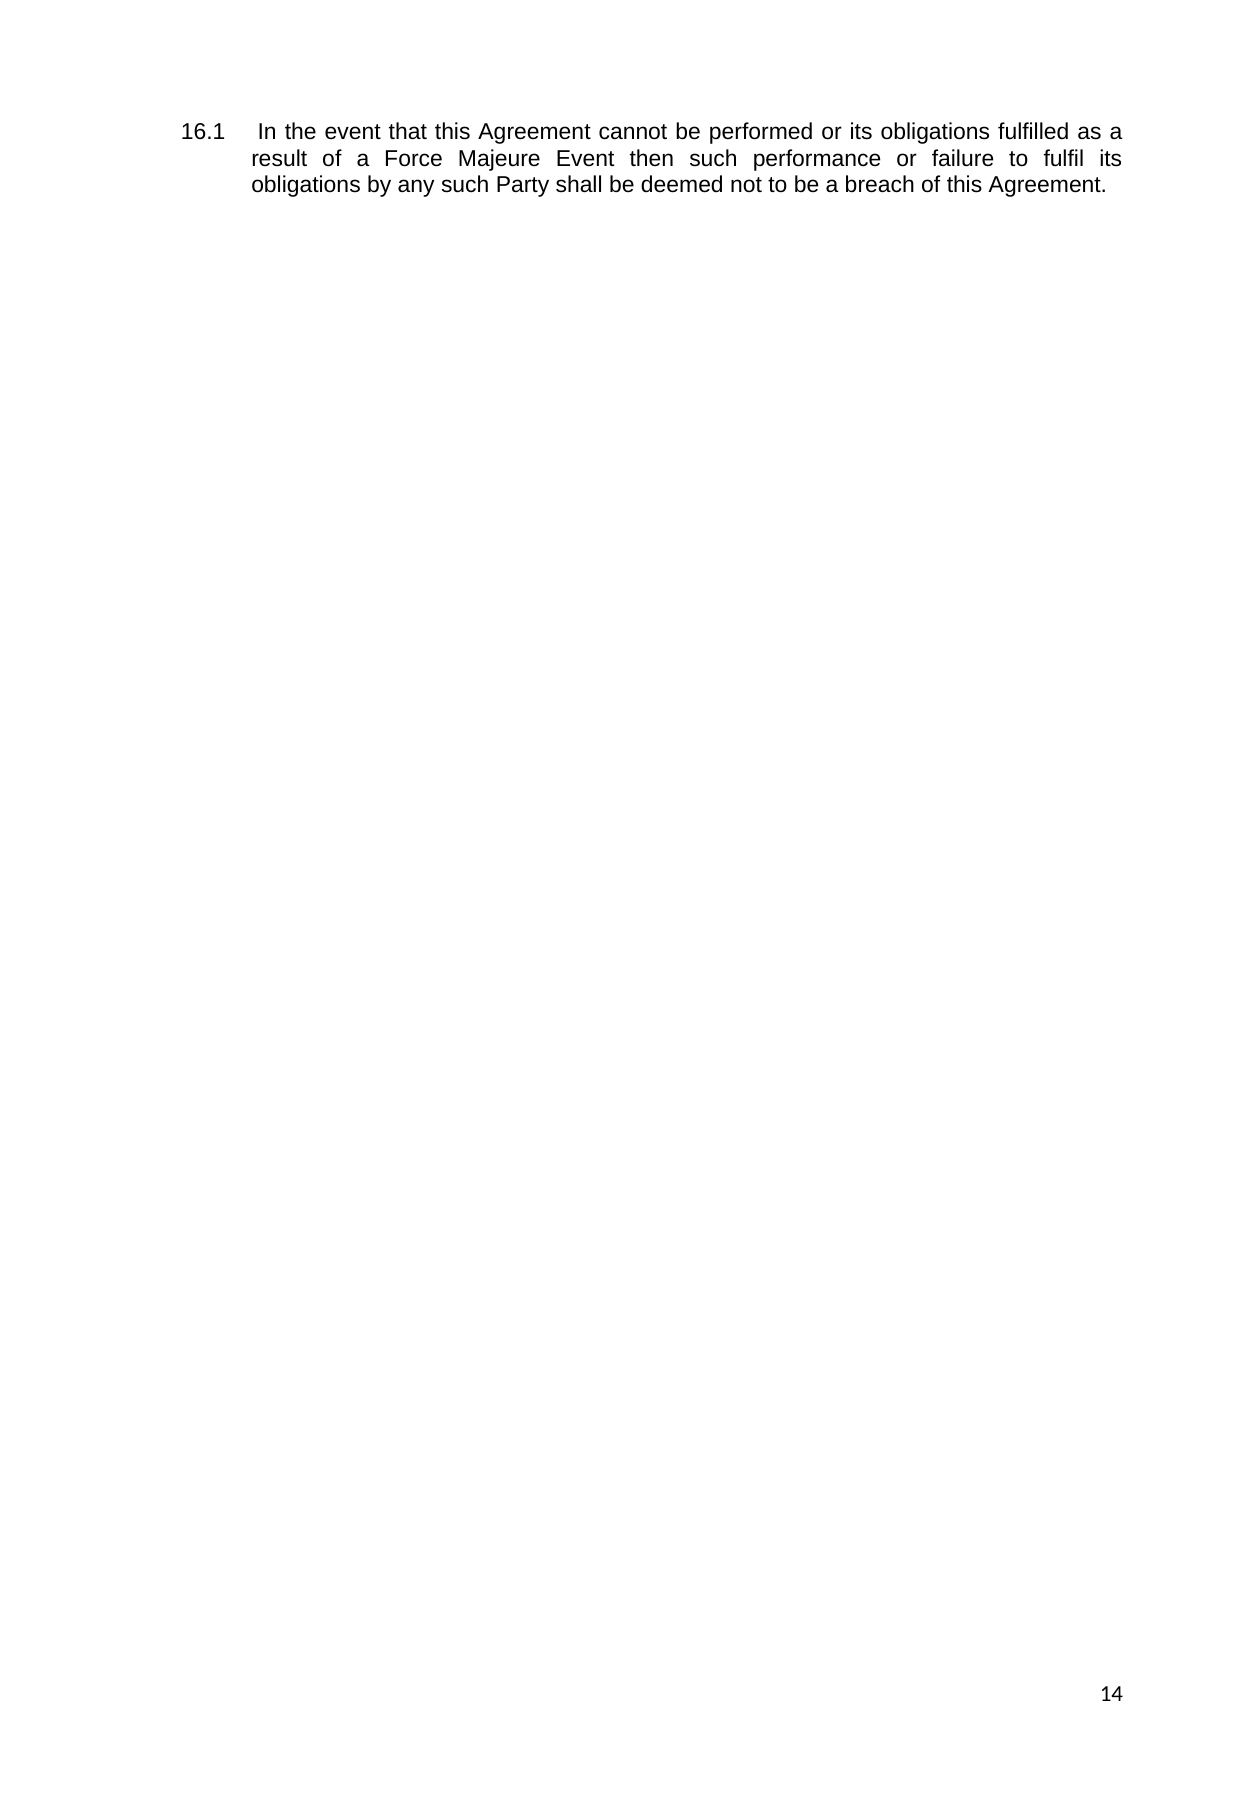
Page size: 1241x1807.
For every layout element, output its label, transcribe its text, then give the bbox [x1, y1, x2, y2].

text 16.1 In the event that this Agreement cannot be performed or its obligations fulfilled as a result of a Force Majeure Event then such performance or failure to fulfil its obligations by any such Party shall be deemed not to be a breach of this Agreement. [133, 118, 1123, 197]
